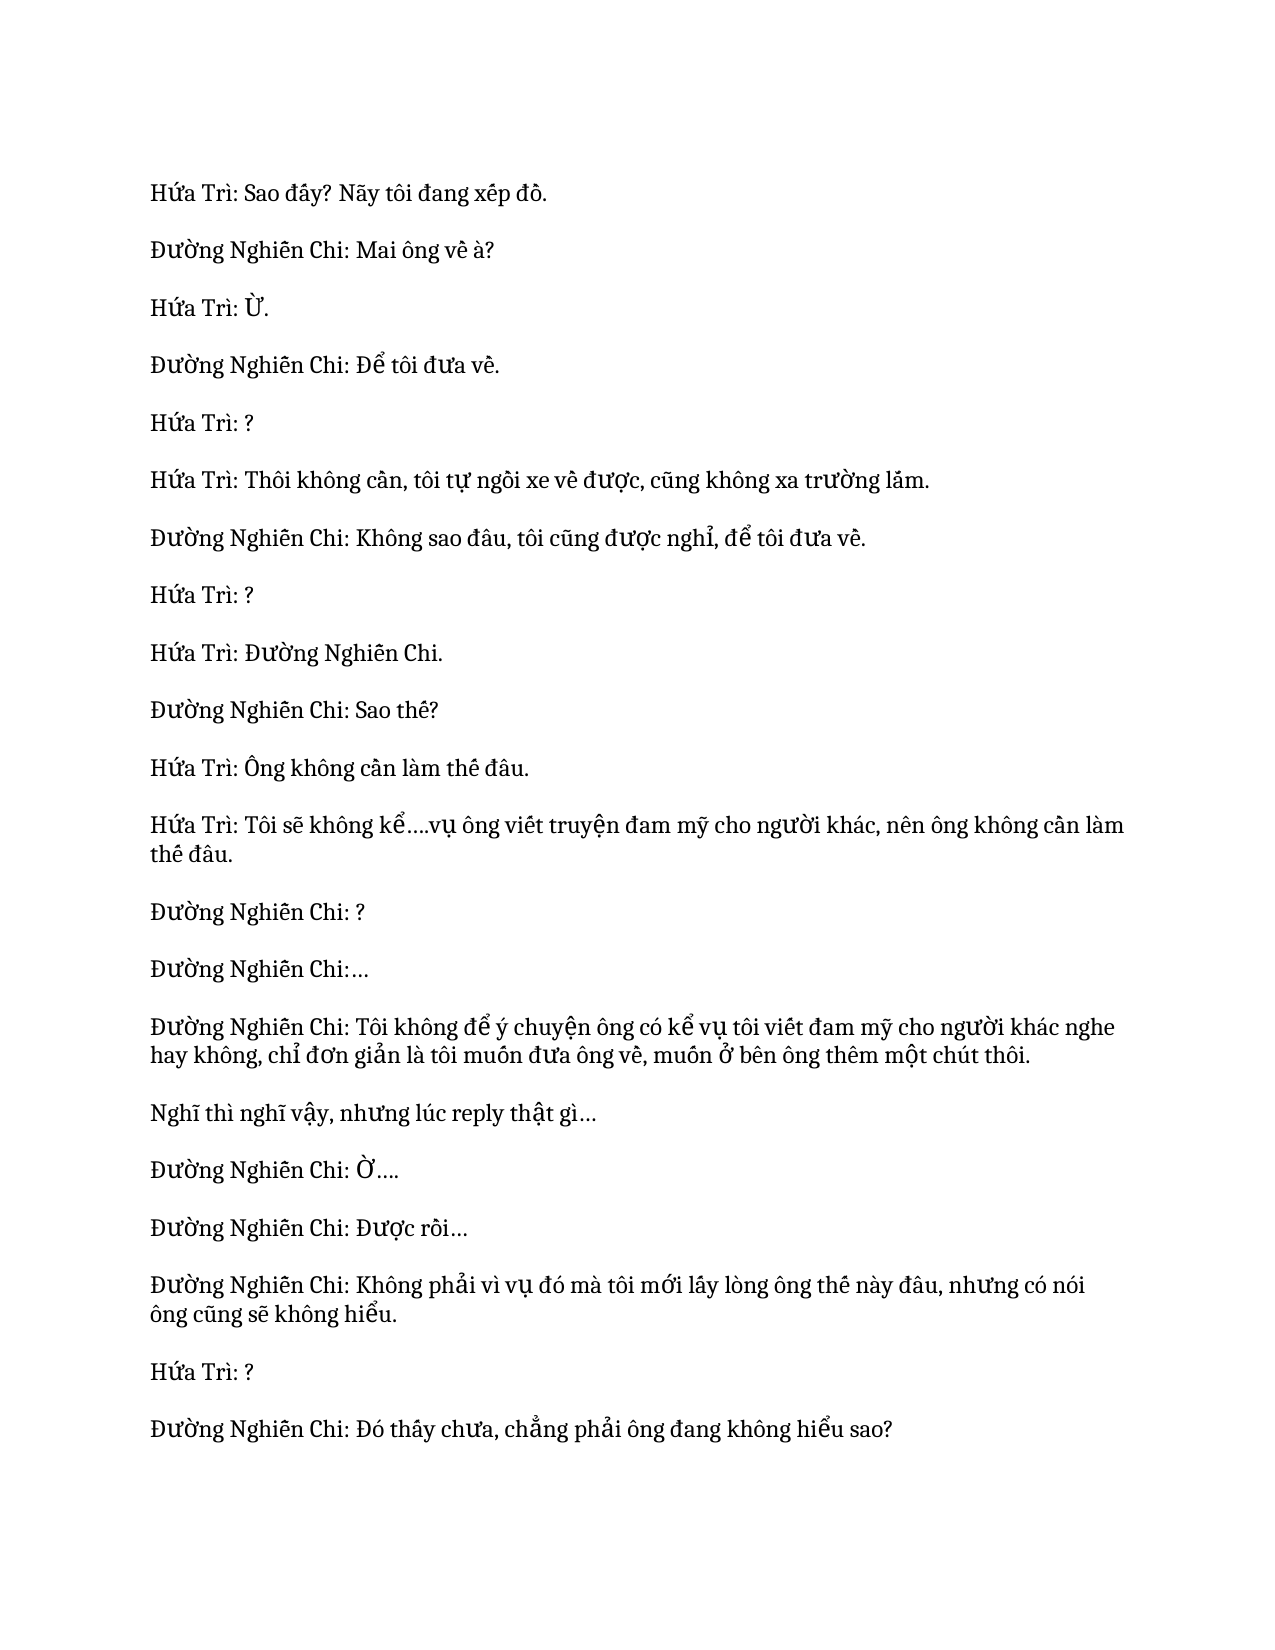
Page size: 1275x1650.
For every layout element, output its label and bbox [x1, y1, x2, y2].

text [150, 150, 1125, 1472]
